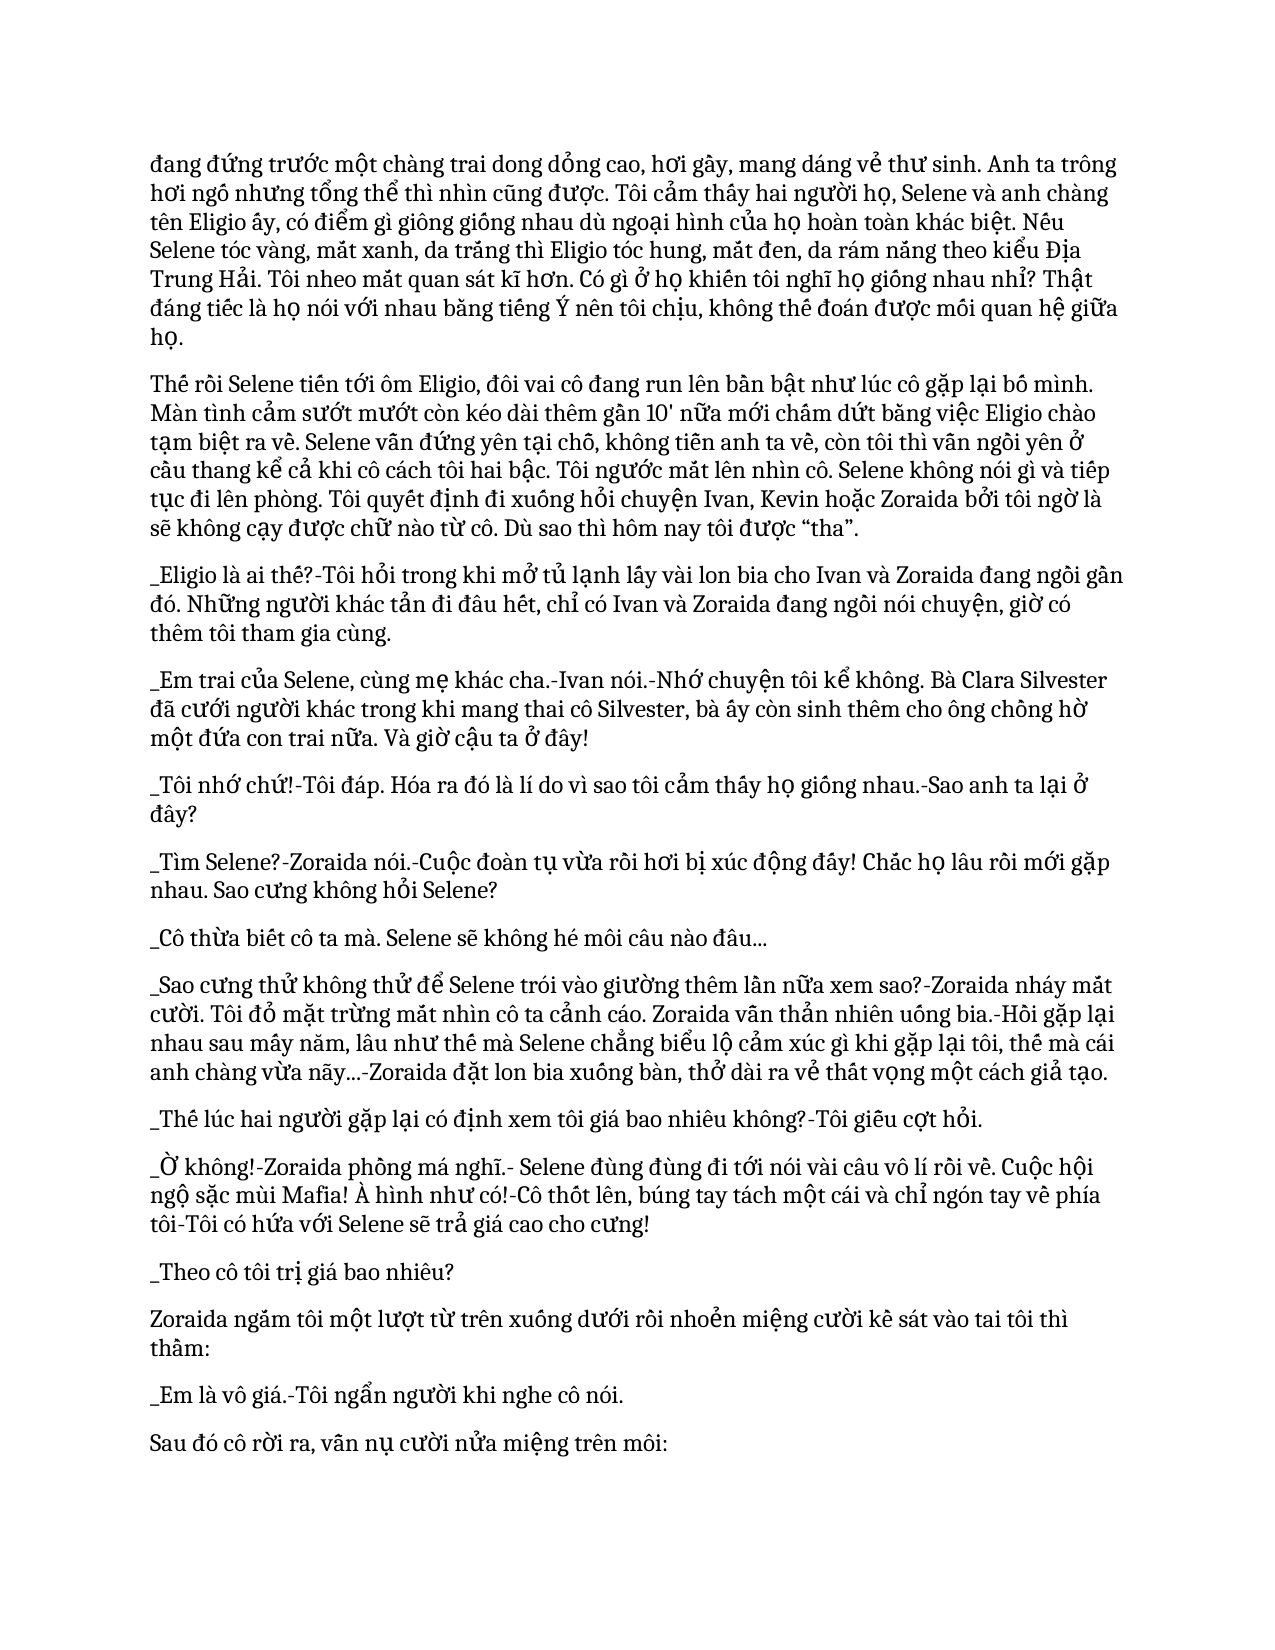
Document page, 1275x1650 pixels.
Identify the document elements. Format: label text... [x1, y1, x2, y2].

text _Theo cô tôi trị giá bao nhiêu? [150, 1257, 1125, 1286]
text _Em trai của Selene, cùng mẹ khác cha.-Ivan nói.-Nhớ chuyện tôi kể không. Bà Clara Silvester đã cưới người khác trong khi mang thai cô Silvester, bà ấy còn sinh thêm cho ông chồng hờ một đứa con trai nữa. Và giờ cậu ta ở đây! [150, 666, 1125, 752]
text _Tôi nhớ chứ!-Tôi đáp. Hóa ra đó là lí do vì sao tôi cảm thấy họ giống nhau.-Sao anh ta lại ở đây? [150, 771, 1125, 829]
text _Eligio là ai thế?-Tôi hỏi trong khi mở tủ lạnh lấy vài lon bia cho Ivan và Zoraida đang ngồi gần đó. Những người khác tản đi đâu hết, chỉ có Ivan và Zoraida đang ngồi nói chuyện, giờ có thêm tôi tham gia cùng. [150, 561, 1125, 647]
text _Tìm Selene?-Zoraida nói.-Cuộc đoàn tụ vừa rồi hơi bị xúc động đấy! Chắc họ lâu rồi mới gặp nhau. Sao cưng không hỏi Selene? [150, 847, 1125, 905]
text _Em là vô giá.-Tôi ngẩn người khi nghe cô nói. [150, 1381, 1125, 1410]
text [150, 150, 1125, 351]
text Thế rồi Selene tiến tới ôm Eligio, đôi vai cô đang run lên bần bật như lúc cô gặp lại bố mình. Màn tình cảm sướt mướt còn kéo dài thêm gần 10' nữa mới chấm dứt bằng việc Eligio chào tạm biệt ra về. Selene vẫn đứng yên tại chỗ, không tiễn anh ta về, còn tôi thì vẫn ngồi yên ở cầu thang kể cả khi cô cách tôi hai bậc. Tôi ngước mắt lên nhìn cô. Selene không nói gì và tiếp tục đi lên phòng. Tôi quyết định đi xuống hỏi chuyện Ivan, Kevin hoặc Zoraida bởi tôi ngờ là sẽ không cạy được chữ nào từ cô. Dù sao thì hôm nay tôi được “tha”. [150, 370, 1125, 542]
text _Ờ không!-Zoraida phồng má nghĩ.- Selene đùng đùng đi tới nói vài câu vô lí rồi về. Cuộc hội ngộ sặc mùi Mafia! À hình như có!-Cô thốt lên, búng tay tách một cái và chỉ ngón tay về phía tôi-Tôi có hứa với Selene sẽ trả giá cao cho cưng! [150, 1152, 1125, 1239]
text _Sao cưng thử không thử để Selene trói vào giường thêm lần nữa xem sao?-Zoraida nháy mắt cười. Tôi đỏ mặt trừng mắt nhìn cô ta cảnh cáo. Zoraida vẫn thản nhiên uống bia.-Hồi gặp lại nhau sau mấy năm, lâu như thế mà Selene chẳng biểu lộ cảm xúc gì khi gặp lại tôi, thế mà cái anh chàng vừa nãy...-Zoraida đặt lon bia xuống bàn, thở dài ra vẻ thất vọng một cách giả tạo. [150, 971, 1125, 1086]
text _Cô thừa biết cô ta mà. Selene sẽ không hé môi câu nào đâu... [150, 924, 1125, 952]
text _Thế lúc hai người gặp lại có định xem tôi giá bao nhiêu không?-Tôi giễu cợt hỏi. [150, 1105, 1125, 1134]
text Sau đó cô rời ra, vẫn nụ cười nửa miệng trên môi: [150, 1429, 1125, 1457]
text Zoraida ngắm tôi một lượt từ trên xuống dưới rồi nhoẻn miệng cười kề sát vào tai tôi thì thầm: [150, 1305, 1125, 1362]
